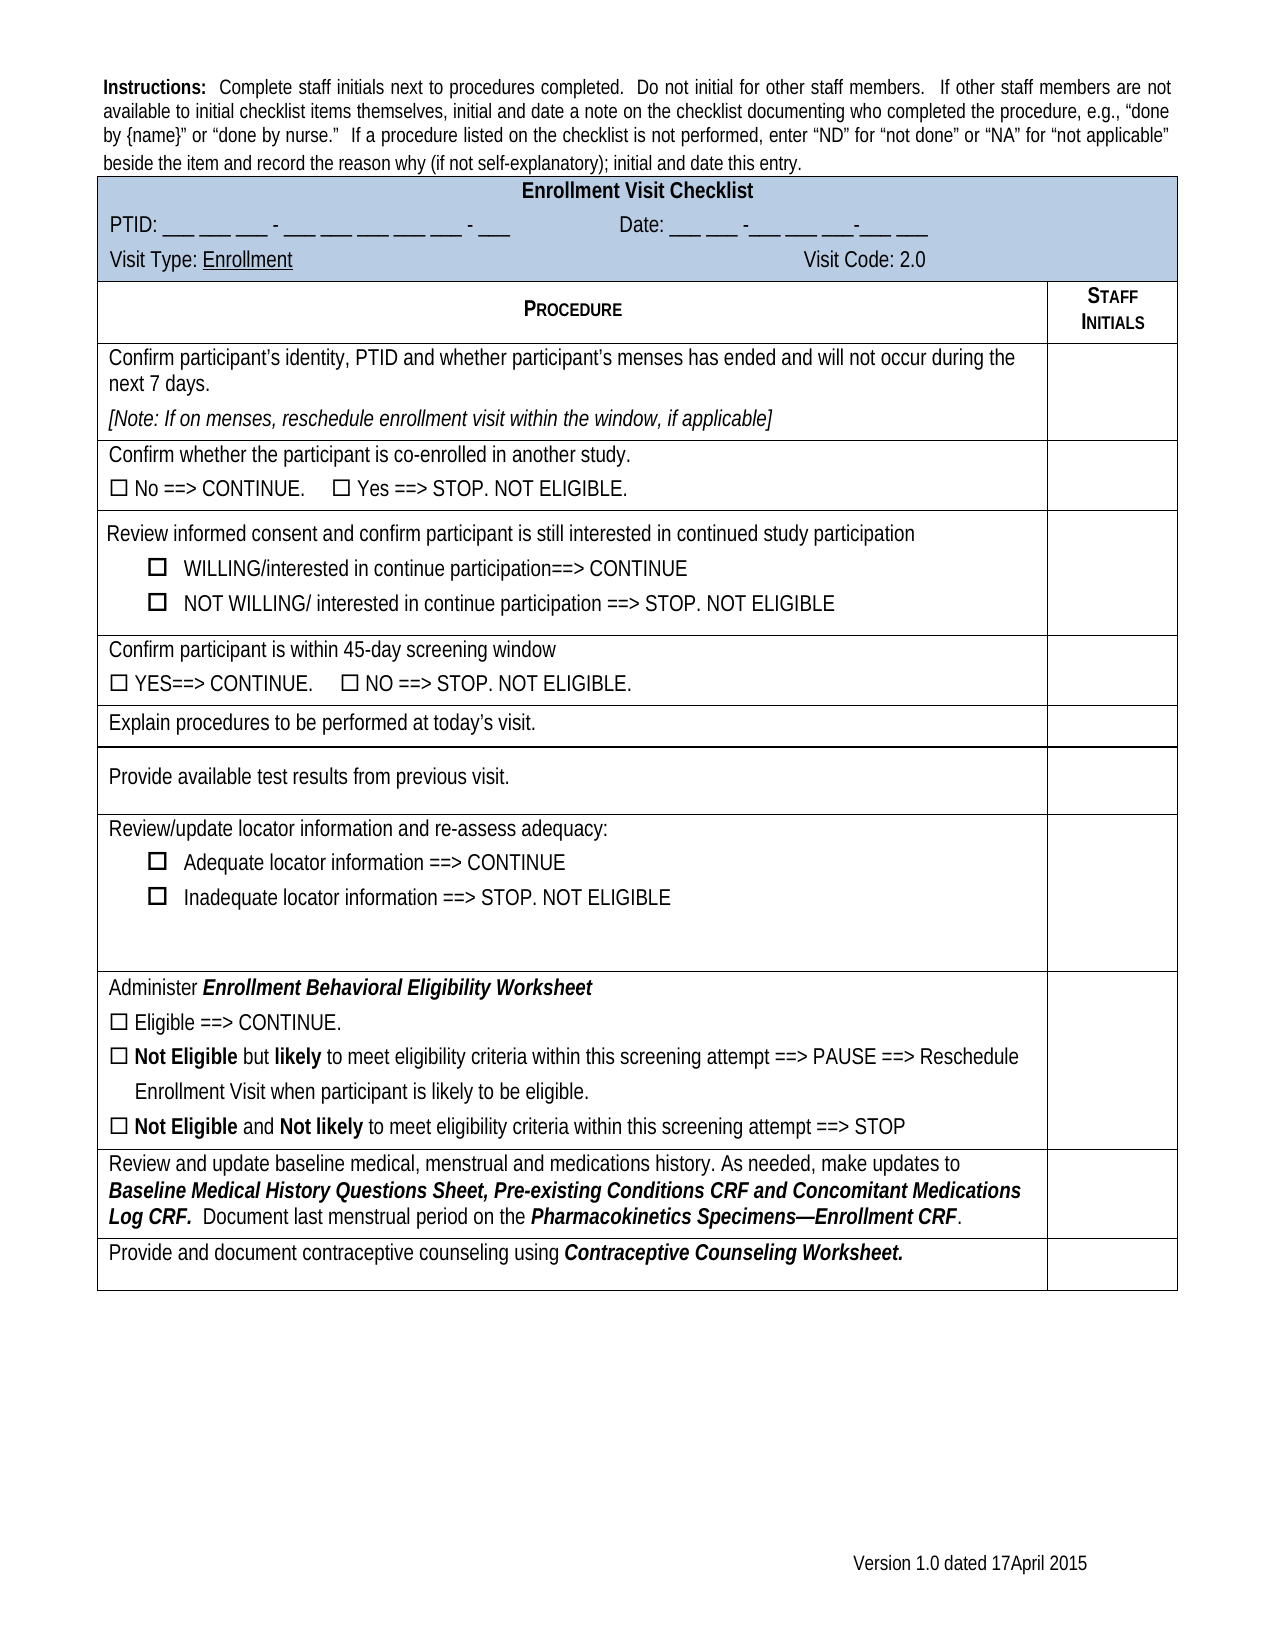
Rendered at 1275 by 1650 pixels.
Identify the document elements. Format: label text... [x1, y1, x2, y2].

table_cell [1048, 706, 1177, 746]
table_cell [1048, 815, 1177, 971]
table_cell [1048, 1150, 1177, 1238]
table_cell Administer Enrollment Behavioral Eligibility Worksheet Eligible ==> CONTINUE. Not Eligible but likely to meet eligibility criteria within this screening attempt ==> PAUSE ==> Reschedule Enrollment Visit when participant is likely to be eligible. Not Eligible and Not likely to meet eligibility criteria within this screening attempt ==> STOP [98, 972, 1047, 1149]
table_cell [1048, 441, 1177, 510]
table_cell Review informed consent and confirm participant is still interested in continued study participation WILLING/interested in continue participation==> CONTINUE NOT WILLING/ interested in continue participation ==> STOP. NOT ELIGIBLE [98, 511, 1047, 634]
table_cell Review/update locator information and re-assess adequacy: Adequate locator information ==> CONTINUE Inadequate locator information ==> STOP. NOT ELIGIBLE [98, 815, 1047, 971]
table_cell Provide available test results from previous visit. [98, 748, 1047, 813]
table_cell Explain procedures to be performed at today’s visit. [98, 706, 1047, 746]
table_cell [1048, 344, 1177, 439]
table_cell [1048, 511, 1177, 634]
table_cell [1048, 972, 1177, 1149]
table_cell [1048, 636, 1177, 705]
table_cell Procedure [98, 282, 1047, 343]
table_cell Confirm participant is within 45-day screening window YES==> CONTINUE. NO ==> STOP. NOT ELIGIBLE. [98, 636, 1047, 705]
table_cell [1048, 1239, 1177, 1290]
table_cell Confirm whether the participant is co-enrolled in another study. No ==> CONTINUE. Yes ==> STOP. NOT ELIGIBLE. [98, 441, 1047, 510]
table_cell [1048, 748, 1177, 813]
table_cell Review and update baseline medical, menstrual and medications history. As needed, make updates to Baseline Medical History Questions Sheet, Pre-existing Conditions CRF and Concomitant Medications Log CRF. Document last menstrual period on the Pharmacokinetics Specimens—Enrollment CRF. [98, 1150, 1047, 1238]
table_cell Staff Initials [1048, 282, 1177, 343]
table_header Enrollment Visit Checklist PTID: ___ ___ ___ - ___ ___ ___ ___ ___ - ___ Date: ___ ___ -___ ___ ___-___ ___ Visit Type: Enrollment Visit Code: 2.0 [98, 177, 1177, 281]
table_cell Provide and document contraceptive counseling using Contraceptive Counseling Worksheet. [98, 1239, 1047, 1290]
table_cell Confirm participant’s identity, PTID and whether participant’s menses has ended and will not occur during the next 7 days. [Note: If on menses, reschedule enrollment visit within the window, if applicable] [98, 344, 1047, 439]
